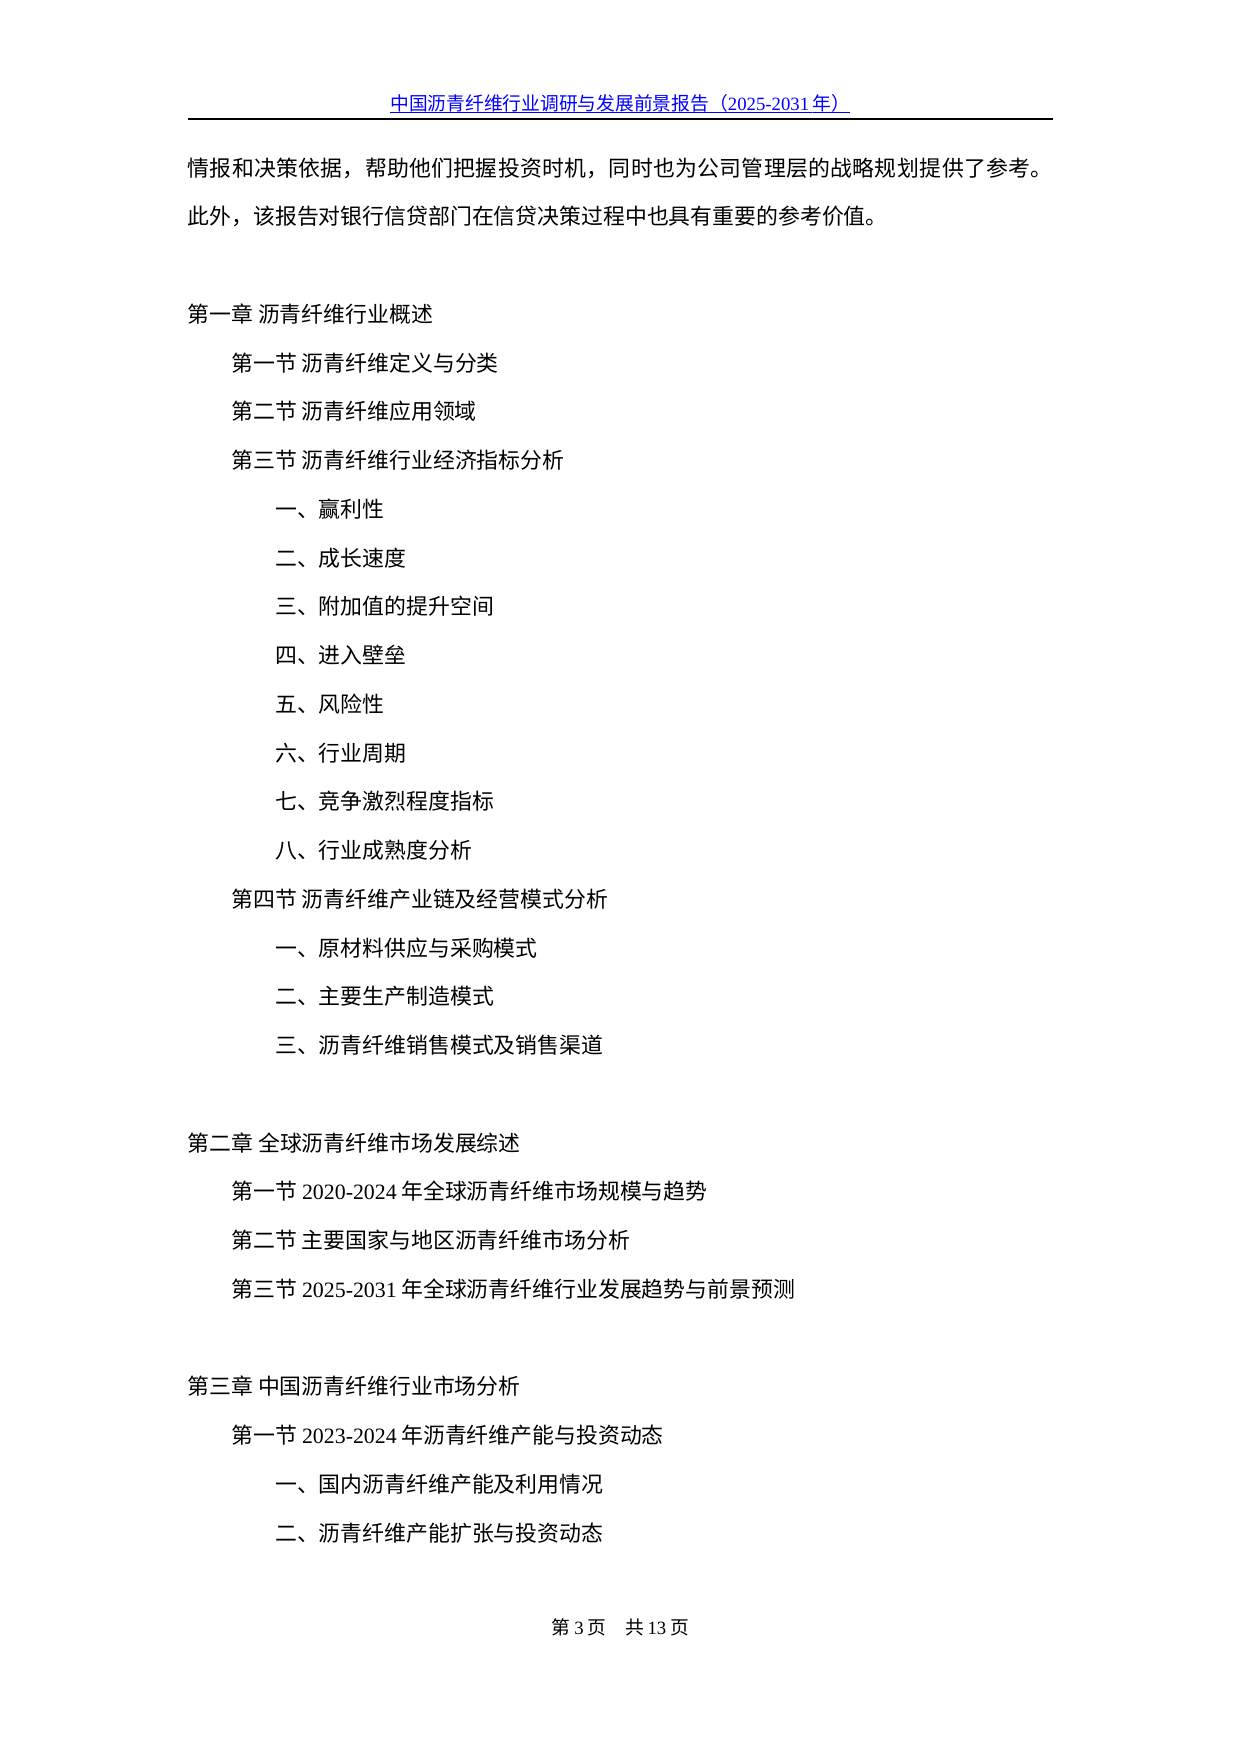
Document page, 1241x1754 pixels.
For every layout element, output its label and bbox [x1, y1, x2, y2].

text [187, 150, 1053, 1548]
